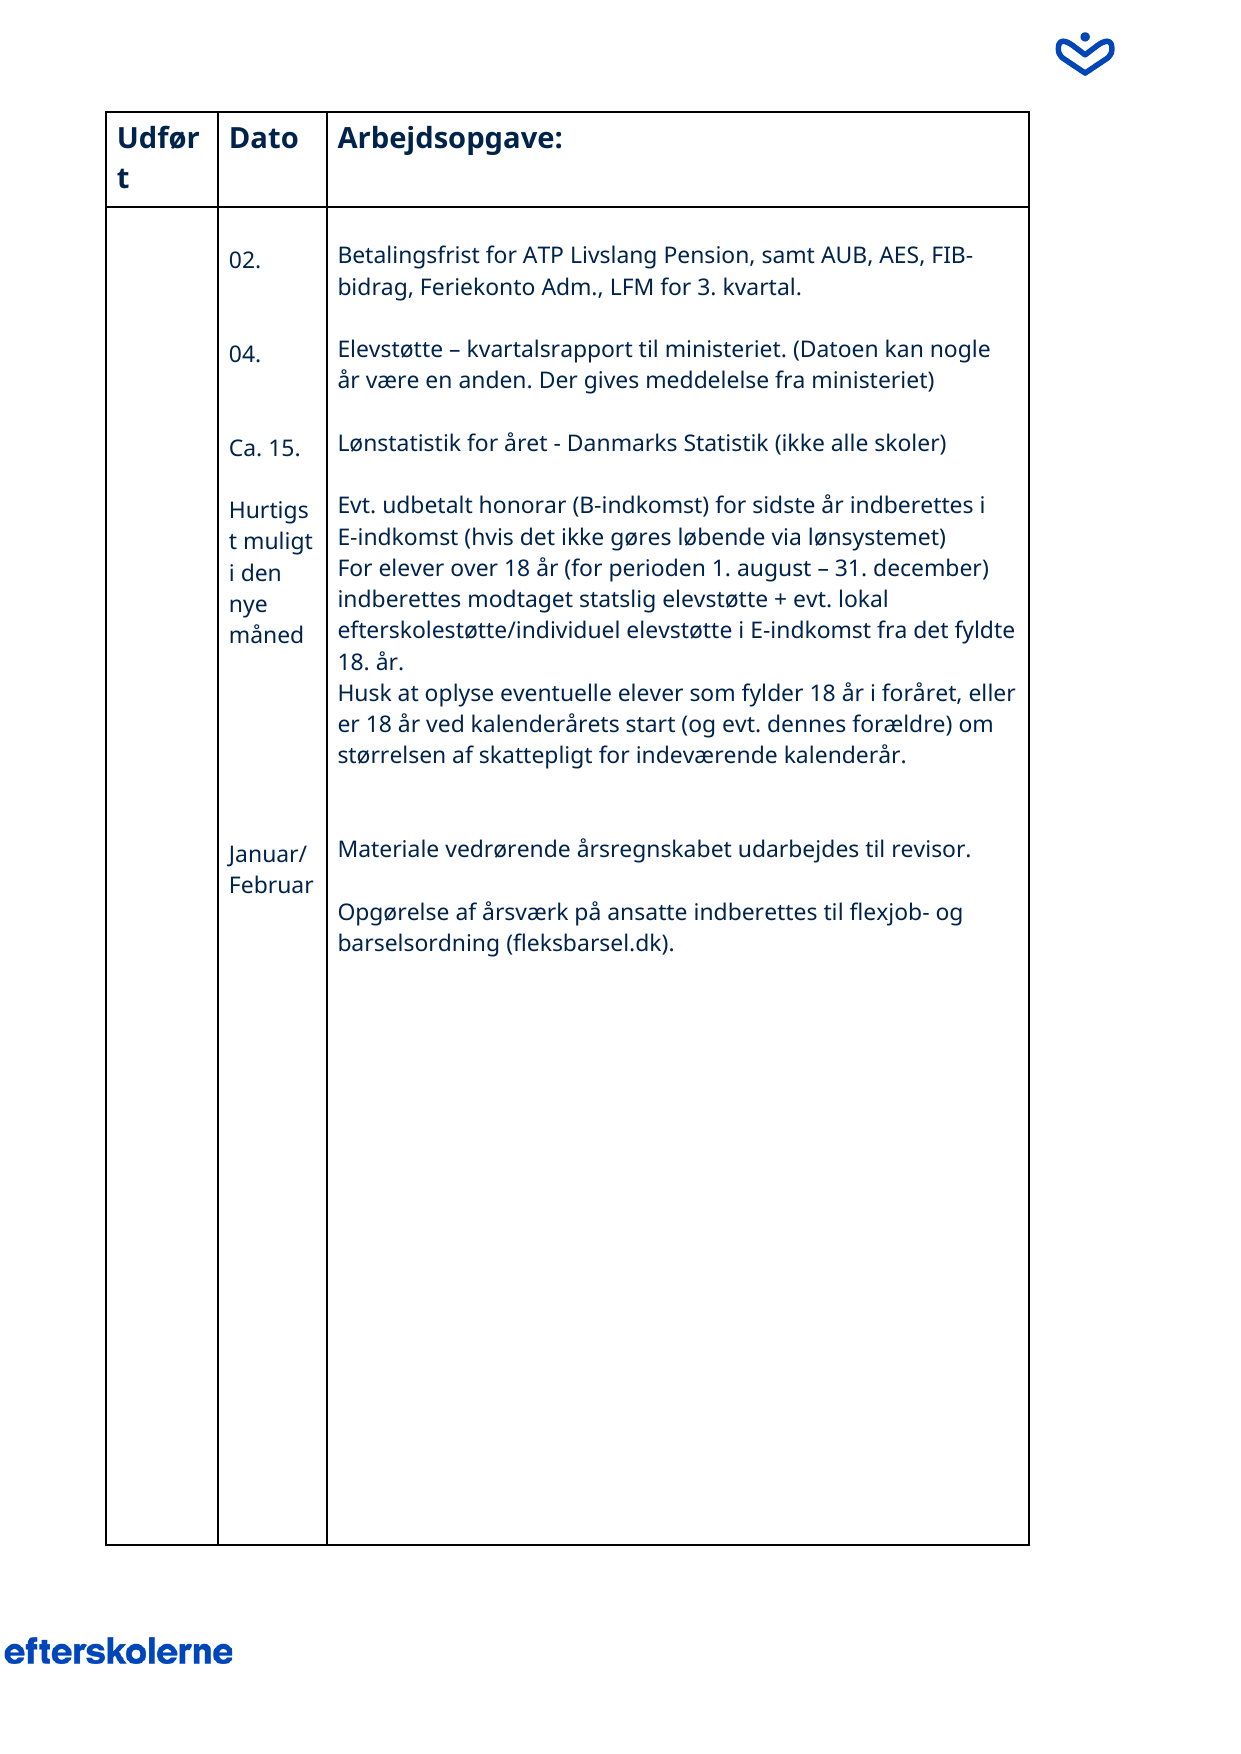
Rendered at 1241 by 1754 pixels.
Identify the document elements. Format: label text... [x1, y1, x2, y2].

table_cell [328, 208, 1028, 1544]
table_header Dato [219, 113, 326, 206]
table_header Udført [107, 113, 217, 206]
table_cell [107, 208, 217, 1544]
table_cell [219, 208, 326, 1544]
picture [1027, 4, 1143, 104]
picture [4, 1637, 233, 1664]
table_header Arbejdsopgave: [328, 113, 1028, 206]
